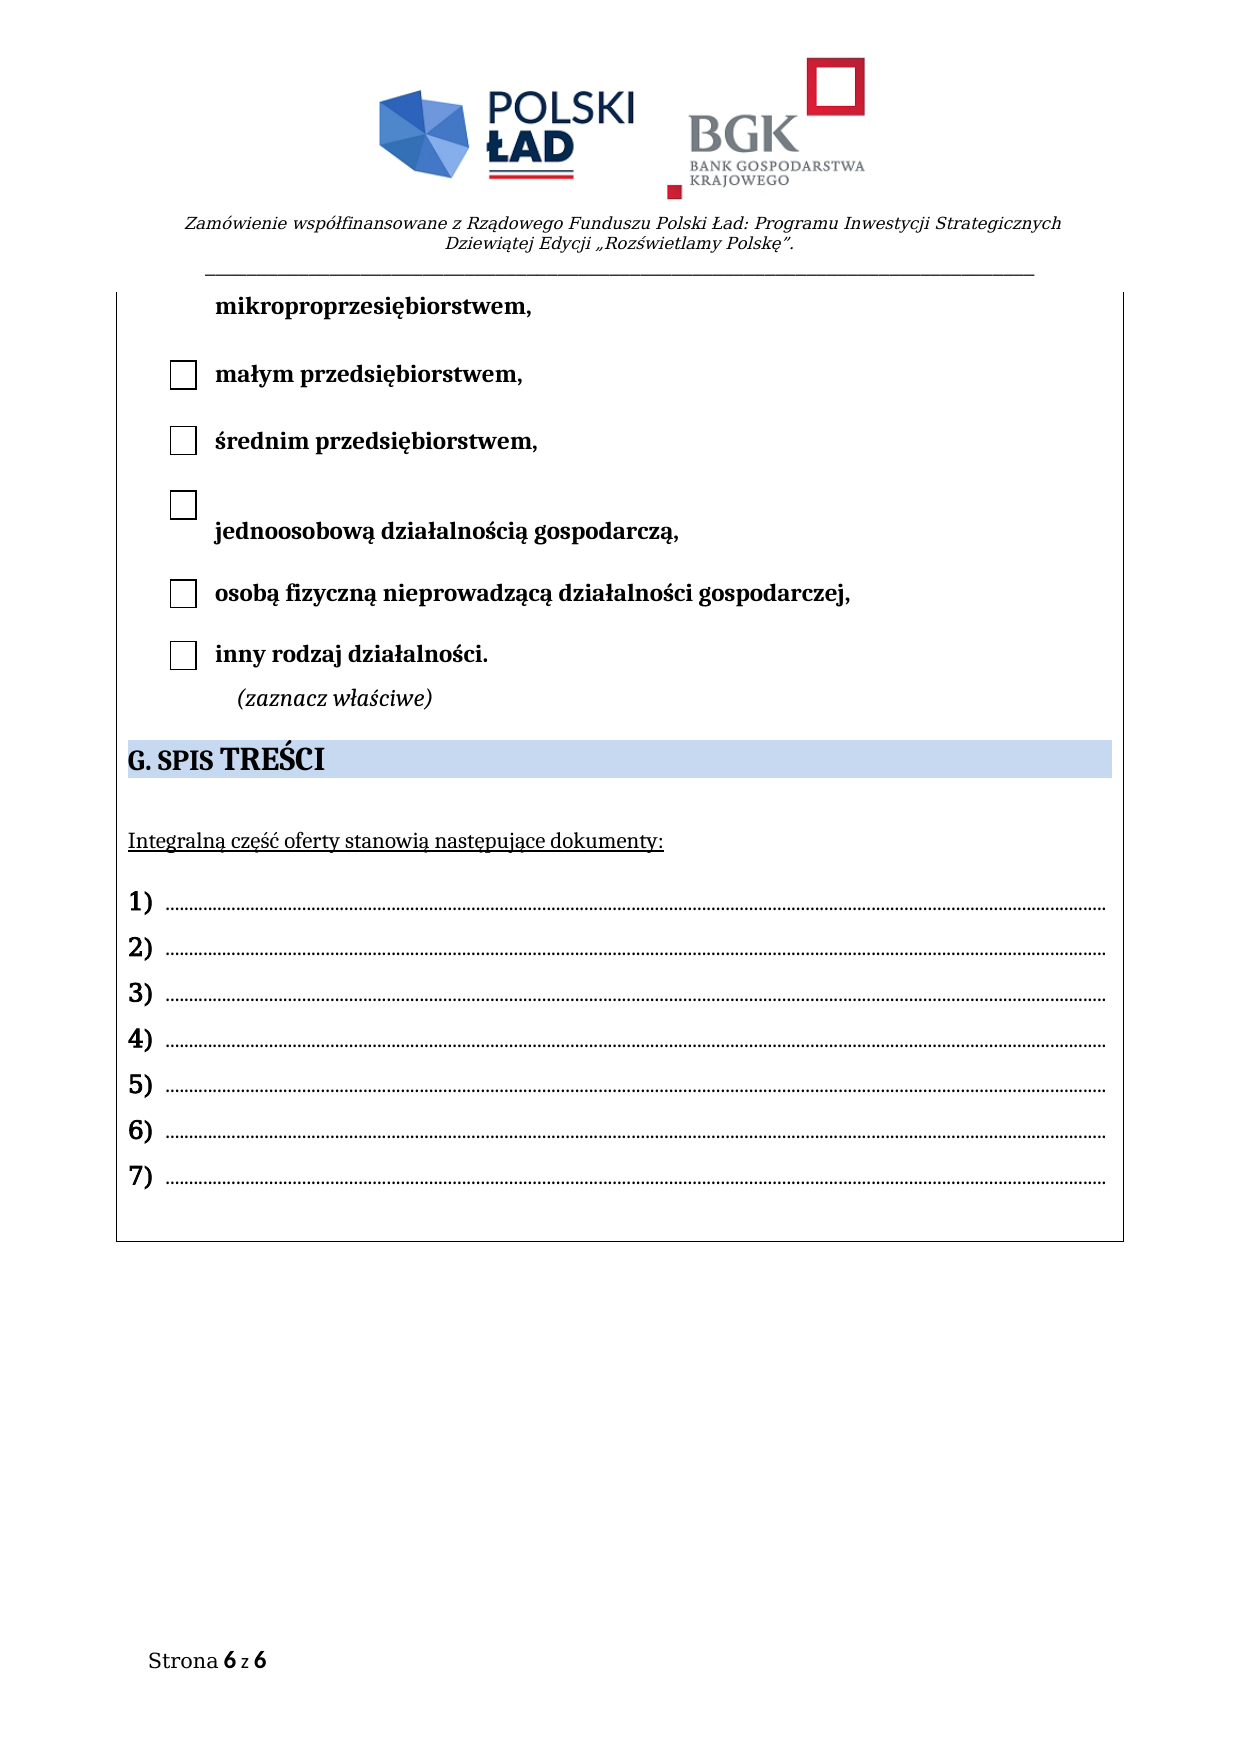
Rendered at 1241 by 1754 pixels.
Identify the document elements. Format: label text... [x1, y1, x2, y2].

table_cell G. SPIS TREŚCI Integralną część oferty stanowią następujące dokumenty: ........................................................................................................................................................................................................ ........................................................................................................................................................................................................ ........................................................................................................................................................................................................ ........................................................................................................................................................................................................ ........................................................................................................................................................................................................ ........................................................................................................................................................................................................ ........................................................................................................................................................................................................ [117, 728, 1123, 1241]
table_cell F. RODZAJ WYKONAWCY:? mikroproprzesiębiorstwem, małym przedsiębiorstwem, średnim przedsiębiorstwem, jednoosobową działalnością gospodarczą, osobą fizyczną nieprowadzącą działalności gospodarczej, inny rodzaj działalności. (zaznacz właściwe) [117, 292, 1123, 727]
